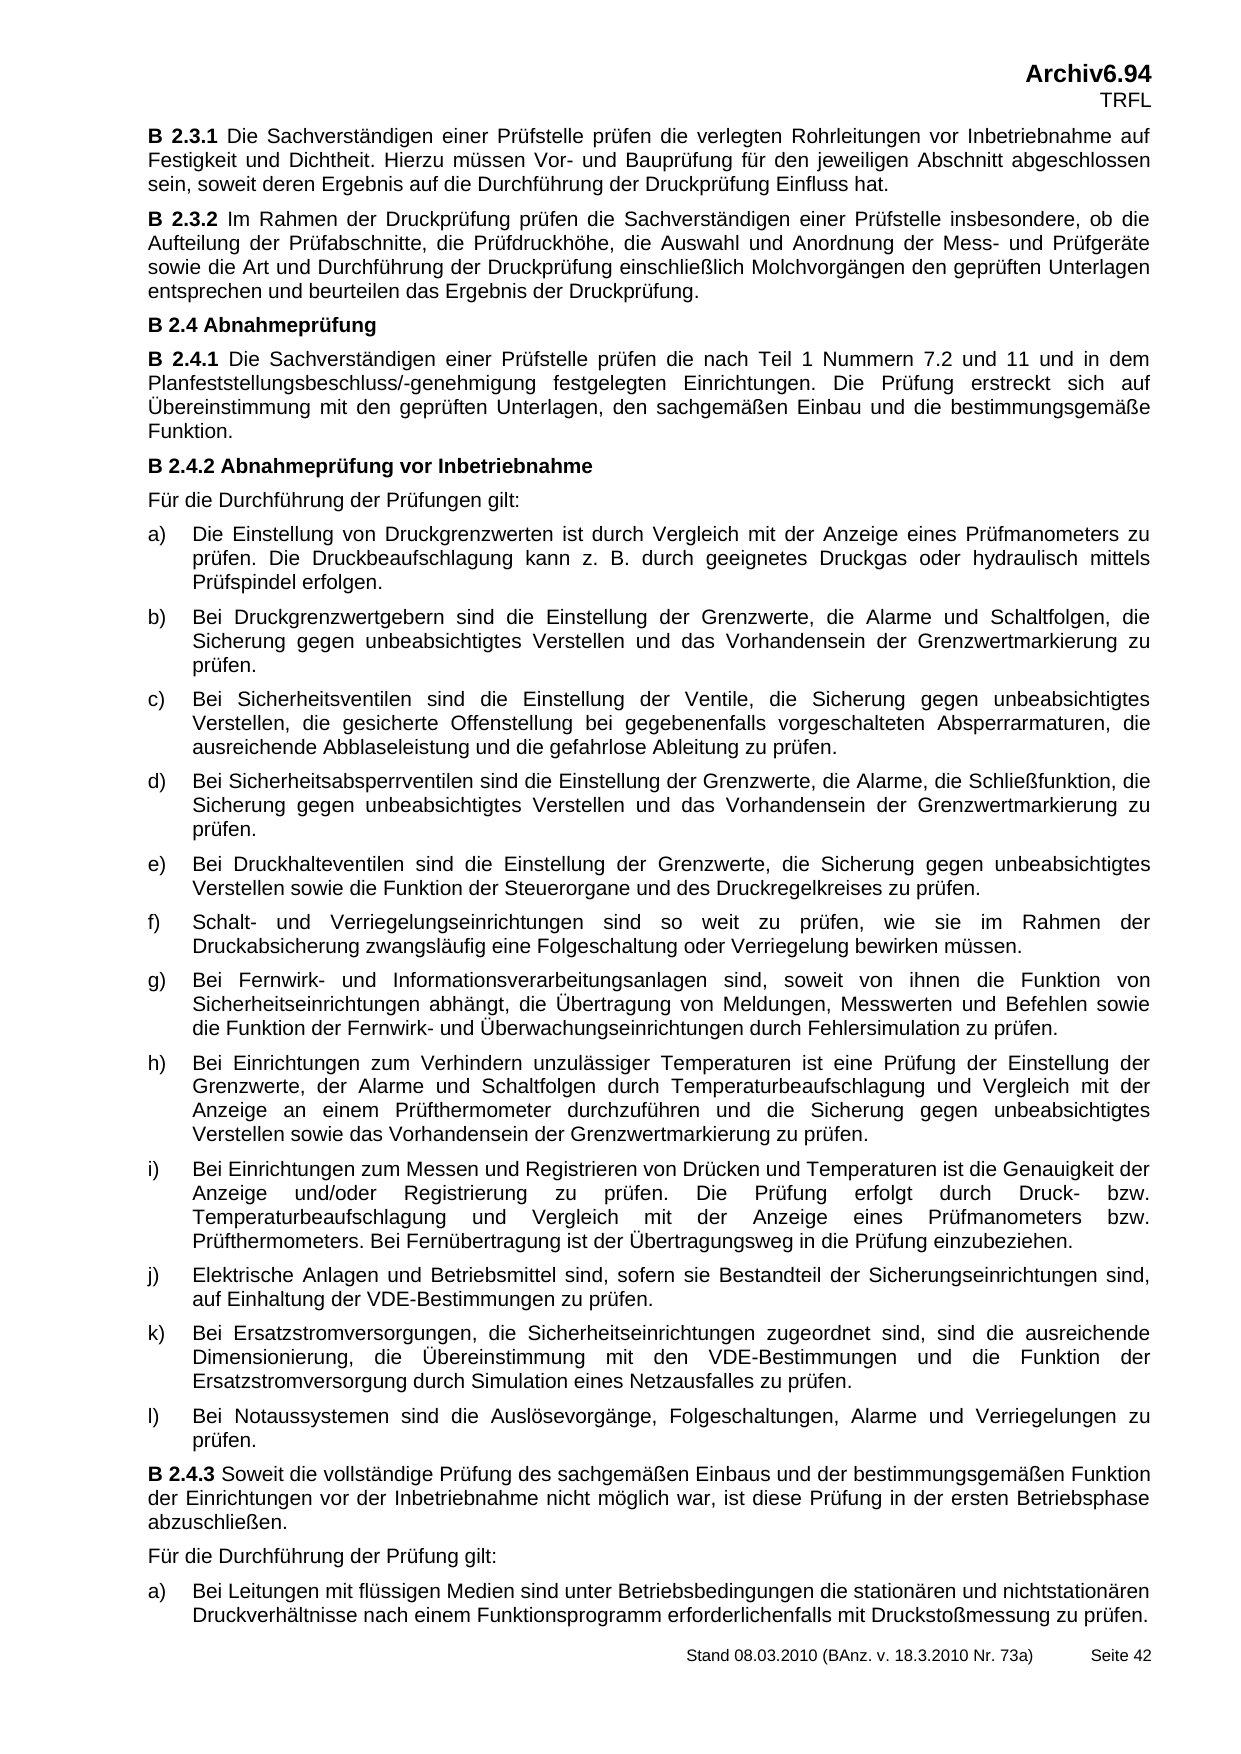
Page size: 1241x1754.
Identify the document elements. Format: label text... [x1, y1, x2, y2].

text B 2.4.2 Abnahmeprüfung vor Inbetriebnahme [148, 453, 1152, 477]
text g) Bei Fernwirk- und Informationsverarbeitungsanlagen sind, soweit von ihnen die Funktion von Sicherheitseinrichtungen abhängt, die Übertragung von Meldungen, Messwerten und Befehlen sowie die Funktion der Fernwirk- und Überwachungseinrichtungen durch Fehlersimulation zu prüfen. [148, 968, 1152, 1040]
text l) Bei Notaussystemen sind die Auslösevorgänge, Folgeschaltungen, Alarme und Verriegelungen zu prüfen. [148, 1403, 1152, 1451]
text f) Schalt- und Verriegelungseinrichtungen sind so weit zu prüfen, wie sie im Rahmen der Druckabsicherung zwangsläufig eine Folgeschaltung oder Verriegelung bewirken müssen. [148, 910, 1152, 958]
text c) Bei Sicherheitsventilen sind die Einstellung der Ventile, die Sicherung gegen unbeabsichtigtes Verstellen, die gesicherte Offenstellung bei gegebenenfalls vorgeschalteten Absperrarmaturen, die ausreichende Abblaseleistung und die gefahrlose Ableitung zu prüfen. [148, 687, 1152, 759]
text i) Bei Einrichtungen zum Messen und Registrieren von Drücken und Temperaturen ist die Genauigkeit der Anzeige und/oder Registrierung zu prüfen. Die Prüfung erfolgt durch Druck- bzw. Temperaturbeaufschlagung und Vergleich mit der Anzeige eines Prüfmanometers bzw. Prüfthermometers. Bei Fernübertragung ist der Übertragungsweg in die Prüfung einzubeziehen. [148, 1157, 1152, 1252]
text d) Bei Sicherheitsabsperrventilen sind die Einstellung der Grenzwerte, die Alarme, die Schließfunktion, die Sicherung gegen unbeabsichtigtes Verstellen und das Vorhandensein der Grenzwertmarkierung zu prüfen. [148, 769, 1152, 841]
text B 2.4 Abnahmeprüfung [148, 313, 1152, 337]
text a) Die Einstellung von Druckgrenzwerten ist durch Vergleich mit der Anzeige eines Prüfmanometers zu prüfen. Die Druckbeaufschlagung kann z. B. durch geeignetes Druckgas oder hydraulisch mittels Prüfspindel erfolgen. [148, 522, 1152, 594]
text B 2.4.3 Soweit die vollständige Prüfung des sachgemäßen Einbaus und der bestimmungsgemäßen Funktion der Einrichtungen vor der Inbetriebnahme nicht möglich war, ist diese Prüfung in der ersten Betriebsphase abzuschließen. [148, 1462, 1152, 1534]
text b) Bei Druckgrenzwertgebern sind die Einstellung der Grenzwerte, die Alarme und Schaltfolgen, die Sicherung gegen unbeabsichtigtes Verstellen und das Vorhandensein der Grenzwertmarkierung zu prüfen. [148, 604, 1152, 676]
text a) Bei Leitungen mit flüssigen Medien sind unter Betriebsbedingungen die stationären und nichtstationären Druckverhältnisse nach einem Funktionsprogramm erforderlichenfalls mit Druckstoßmessung zu prüfen. [148, 1578, 1152, 1626]
text k) Bei Ersatzstromversorgungen, die Sicherheitseinrichtungen zugeordnet sind, sind die ausreichende Dimensionierung, die Übereinstimmung mit den VDE-Bestimmungen und die Funktion der Ersatzstromversorgung durch Simulation eines Netzausfalles zu prüfen. [148, 1321, 1152, 1393]
text B 2.3.2 Im Rahmen der Druckprüfung prüfen die Sachverständigen einer Prüfstelle insbesondere, ob die Aufteilung der Prüfabschnitte, die Prüfdruckhöhe, die Auswahl und Anordnung der Mess- und Prüfgeräte sowie die Art und Durchführung der Druckprüfung einschließlich Molchvorgängen den geprüften Unterlagen entsprechen und beurteilen das Ergebnis der Druckprüfung. [148, 207, 1152, 302]
text j) Elektrische Anlagen und Betriebsmittel sind, sofern sie Bestandteil der Sicherungseinrichtungen sind, auf Einhaltung der VDE-Bestimmungen zu prüfen. [148, 1263, 1152, 1311]
text Für die Durchführung der Prüfung gilt: [148, 1544, 1152, 1568]
text B 2.4.1 Die Sachverständigen einer Prüfstelle prüfen die nach Teil 1 Nummern 7.2 und 11 und in dem Planfeststellungsbeschluss/-genehmigung festgelegten Einrichtungen. Die Prüfung erstreckt sich auf Übereinstimmung mit den geprüften Unterlagen, den sachgemäßen Einbau und die bestimmungsgemäße Funktion. [148, 347, 1152, 443]
text B 2.3.1 Die Sachverständigen einer Prüfstelle prüfen die verlegten Rohrleitungen vor Inbetriebnahme auf Festigkeit und Dichtheit. Hierzu müssen Vor- und Bauprüfung für den jeweiligen Abschnitt abgeschlossen sein, soweit deren Ergebnis auf die Durchführung der Druckprüfung Einfluss hat. [148, 124, 1152, 196]
text h) Bei Einrichtungen zum Verhindern unzulässiger Temperaturen ist eine Prüfung der Einstellung der Grenzwerte, der Alarme und Schaltfolgen durch Temperaturbeaufschlagung und Vergleich mit der Anzeige an einem Prüfthermometer durchzuführen und die Sicherung gegen unbeabsichtigtes Verstellen sowie das Vorhandensein der Grenzwertmarkierung zu prüfen. [148, 1050, 1152, 1146]
text e) Bei Druckhalteventilen sind die Einstellung der Grenzwerte, die Sicherung gegen unbeabsichtigtes Verstellen sowie die Funktion der Steuerorgane und des Druckregelkreises zu prüfen. [148, 851, 1152, 899]
text Für die Durchführung der Prüfungen gilt: [148, 488, 1152, 512]
